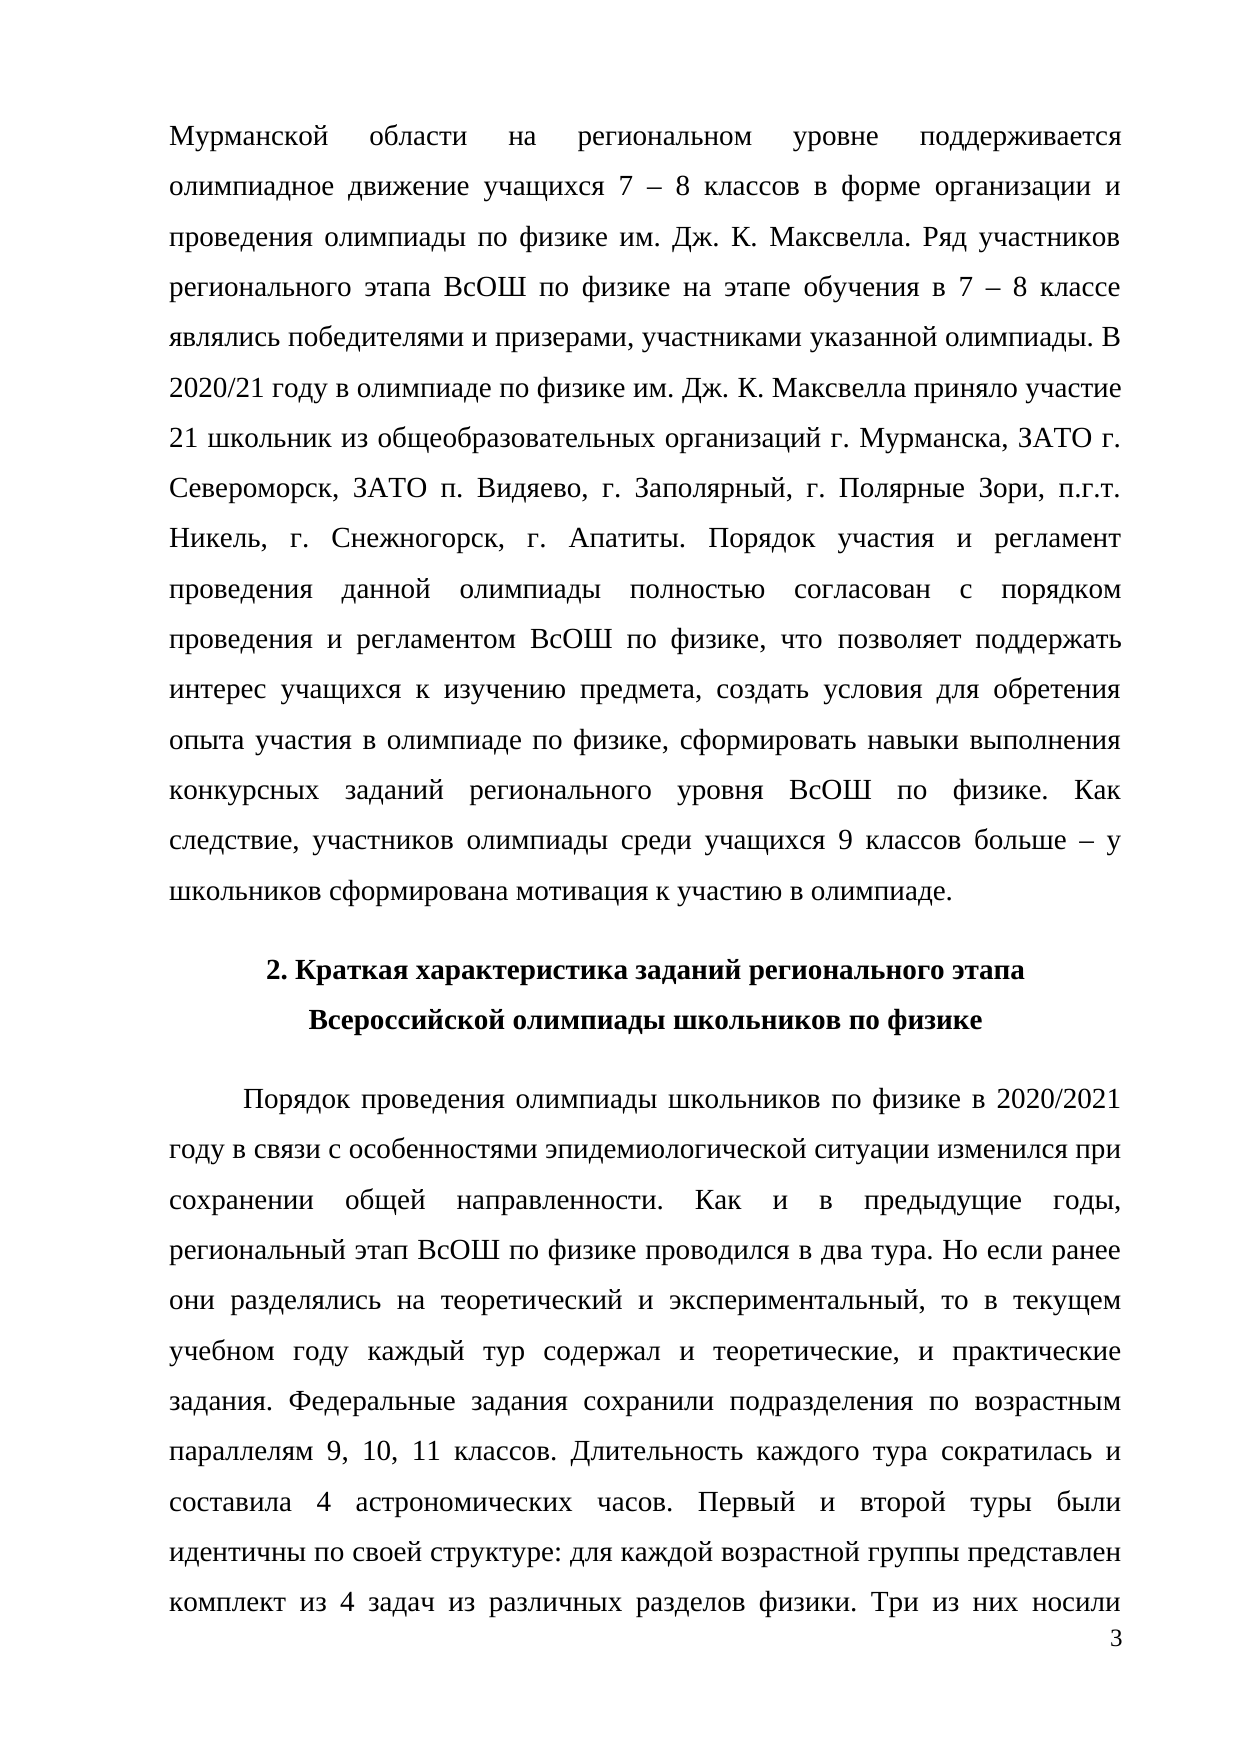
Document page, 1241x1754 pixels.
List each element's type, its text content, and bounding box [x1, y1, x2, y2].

text 2. Краткая характеристика заданий регионального этапа Всероссийской олимпиады школьников по физике [169, 952, 1122, 1036]
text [169, 1081, 1122, 1618]
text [169, 118, 1122, 906]
